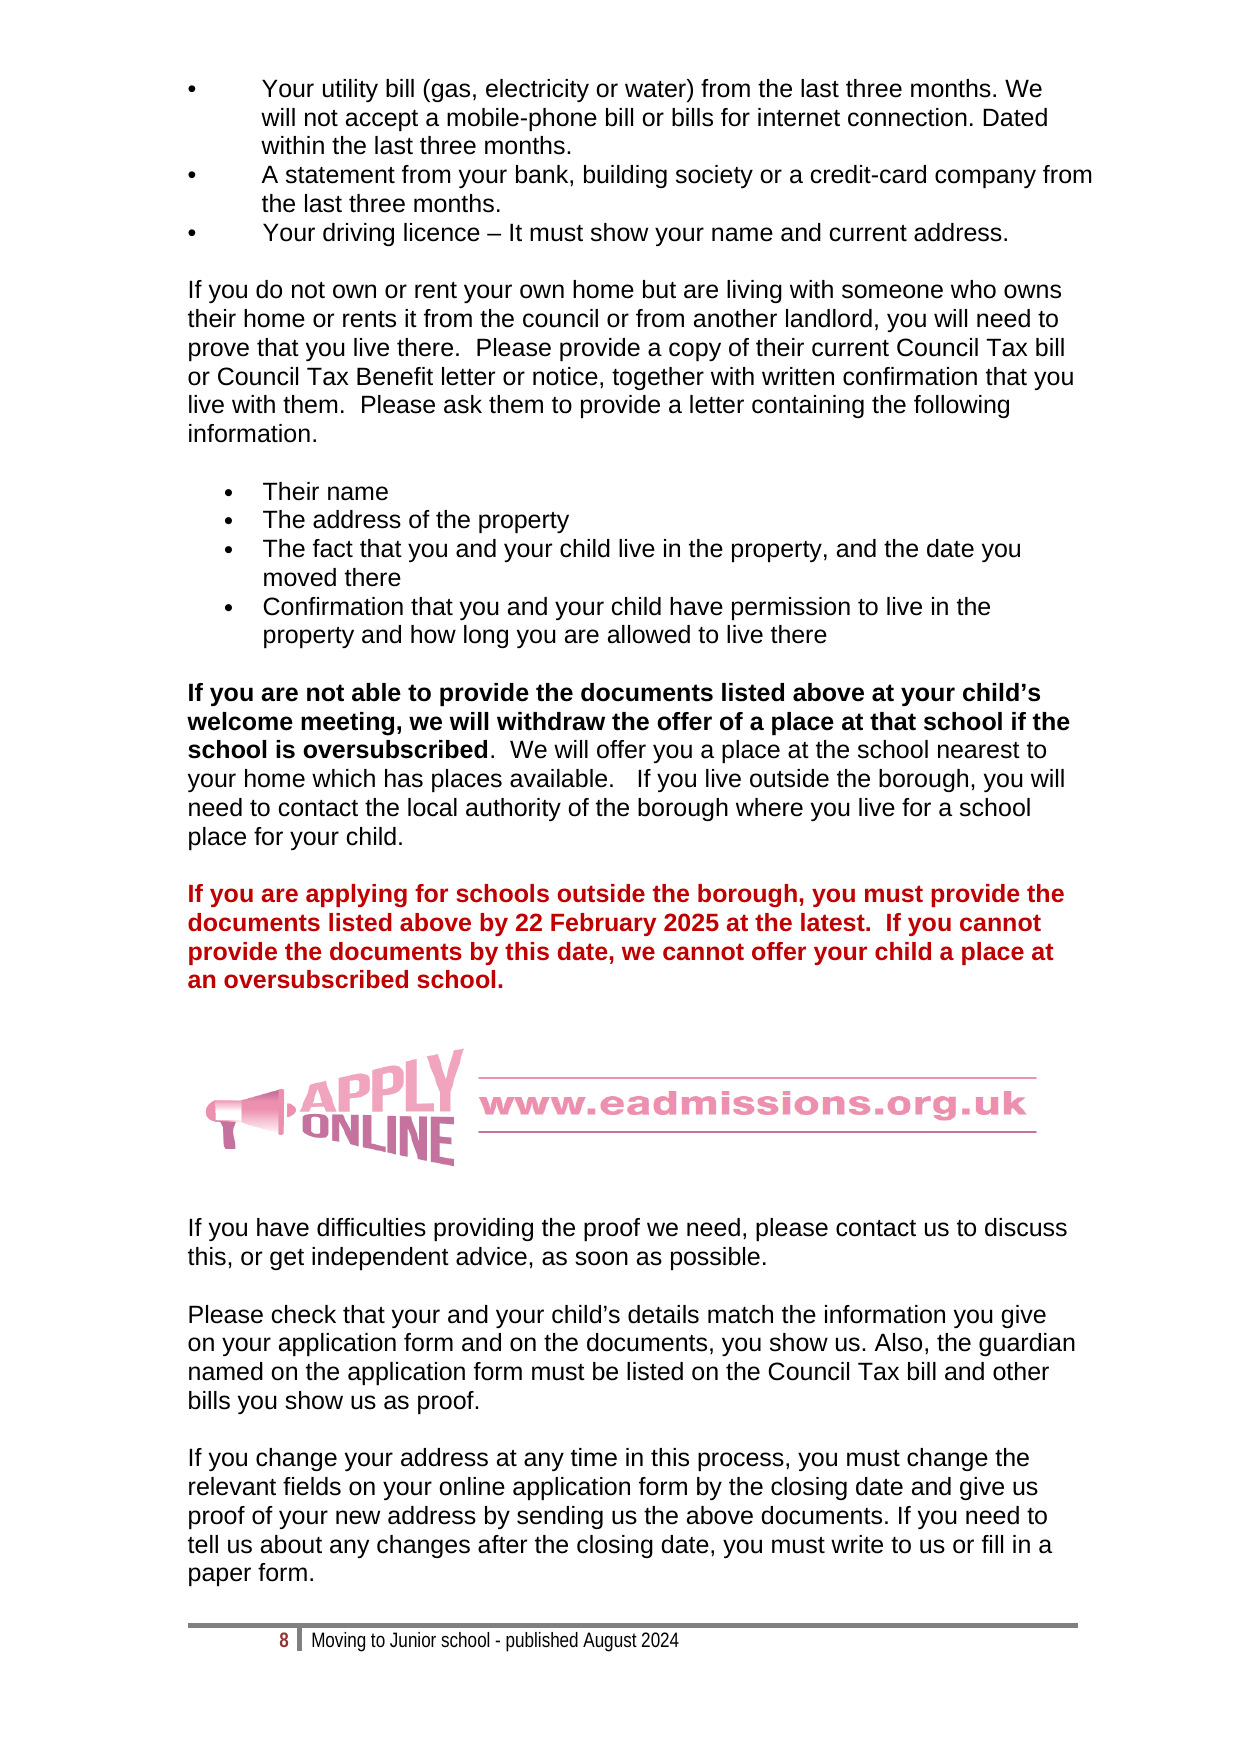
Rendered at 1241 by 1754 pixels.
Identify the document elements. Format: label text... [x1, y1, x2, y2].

text If you are not able to provide the documents listed above at your child’s welcome meeting, we will withdraw the offer of a place at that school if the school is oversubscribed. We will offer you a place at the school nearest to your home which has places available. If you live outside the borough, you will need to contact the local authority of the borough where you live for a school place for your child. [187, 678, 1078, 850]
list Confirmation that you and your child have permission to live in the property and how long you are allowed to live there [225, 591, 1078, 649]
list Your utility bill (gas, electricity or water) from the last three months. We will not accept a mobile-phone bill or bills for internet connection. Dated within the last three months. [187, 74, 1078, 160]
list The fact that you and your child live in the property, and the date you moved there [225, 534, 1078, 591]
list Your driving licence – It must show your name and current address. [187, 218, 1110, 246]
list A statement from your bank, building society or a credit-card company from the last three months. [187, 160, 1110, 218]
text If you do not own or rent your own home but are living with someone who owns their home or rents it from the council or from another landlord, you will need to prove that you live there. Please provide a copy of their current Council Tax bill or Council Tax Benefit letter or notice, together with written confirmation that you live with them. Please ask them to provide a letter containing the following information. [187, 275, 1078, 448]
text If you change your address at any time in this process, you must change the relevant fields on your online application form by the closing date and give us proof of your new address by sending us the above documents. If you need to tell us about any changes after the closing date, you must write to us or fill in a paper form. [187, 1443, 1078, 1587]
list Their name [225, 476, 1078, 505]
list The address of the property [225, 505, 1078, 534]
text If you are applying for schools outside the borough, you must provide the documents listed above by 22 February 2025 at the latest. If you cannot provide the documents by this date, we cannot offer your child a place at an oversubscribed school. [187, 879, 1078, 994]
text If you have difficulties providing the proof we need, please contact us to discuss this, or get independent advice, as soon as possible. [187, 1213, 1078, 1271]
text Please check that your and your child’s details match the information you give on your application form and on the documents, you show us. Also, the guardian named on the application form must be listed on the Council Tax bill and other bills you show us as proof. [187, 1299, 1078, 1414]
